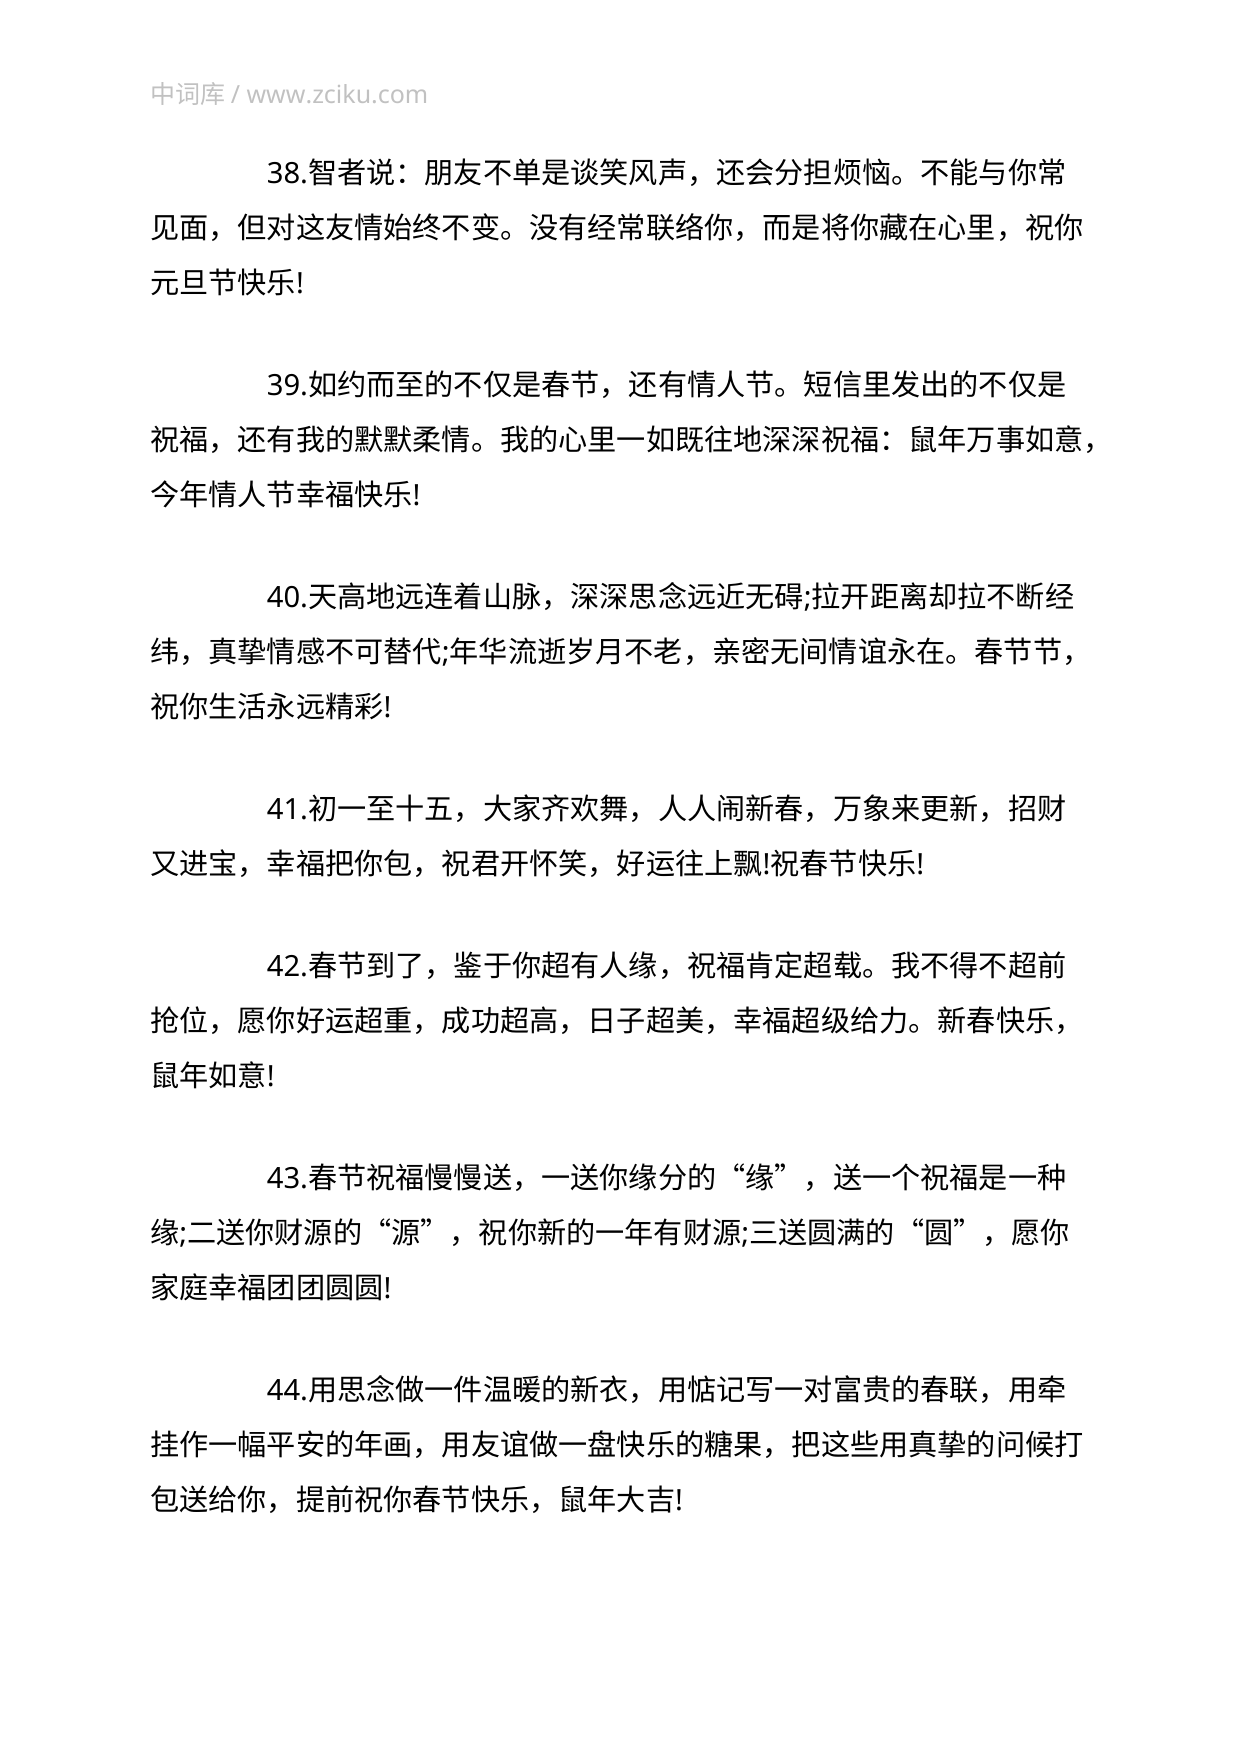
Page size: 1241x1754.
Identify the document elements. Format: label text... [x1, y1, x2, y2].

text 38.智者说：朋友不单是谈笑风声，还会分担烦恼。不能与你常见面，但对这友情始终不变。没有经常联络你，而是将你藏在心里，祝你元旦节快乐! [150, 150, 1090, 302]
text 39.如约而至的不仅是春节，还有情人节。短信里发出的不仅是祝福，还有我的默默柔情。我的心里一如既往地深深祝福：鼠年万事如意，今年情人节幸福快乐! [150, 362, 1090, 514]
text 41.初一至十五，大家齐欢舞，人人闹新春，万象来更新，招财又进宝，幸福把你包，祝君开怀笑，好运往上飘!祝春节快乐! [150, 786, 1090, 883]
text 42.春节到了，鉴于你超有人缘，祝福肯定超载。我不得不超前抢位，愿你好运超重，成功超高，日子超美，幸福超级给力。新春快乐，鼠年如意! [150, 943, 1090, 1095]
text 44.用思念做一件温暖的新衣，用惦记写一对富贵的春联，用牵挂作一幅平安的年画，用友谊做一盘快乐的糖果，把这些用真挚的问候打包送给你，提前祝你春节快乐，鼠年大吉! [150, 1367, 1090, 1519]
text 40.天高地远连着山脉，深深思念远近无碍;拉开距离却拉不断经纬，真挚情感不可替代;年华流逝岁月不老，亲密无间情谊永在。春节节，祝你生活永远精彩! [150, 574, 1090, 726]
text 43.春节祝福慢慢送，一送你缘分的“缘”，送一个祝福是一种缘;二送你财源的“源”，祝你新的一年有财源;三送圆满的“圆”，愿你家庭幸福团团圆圆! [150, 1154, 1090, 1307]
